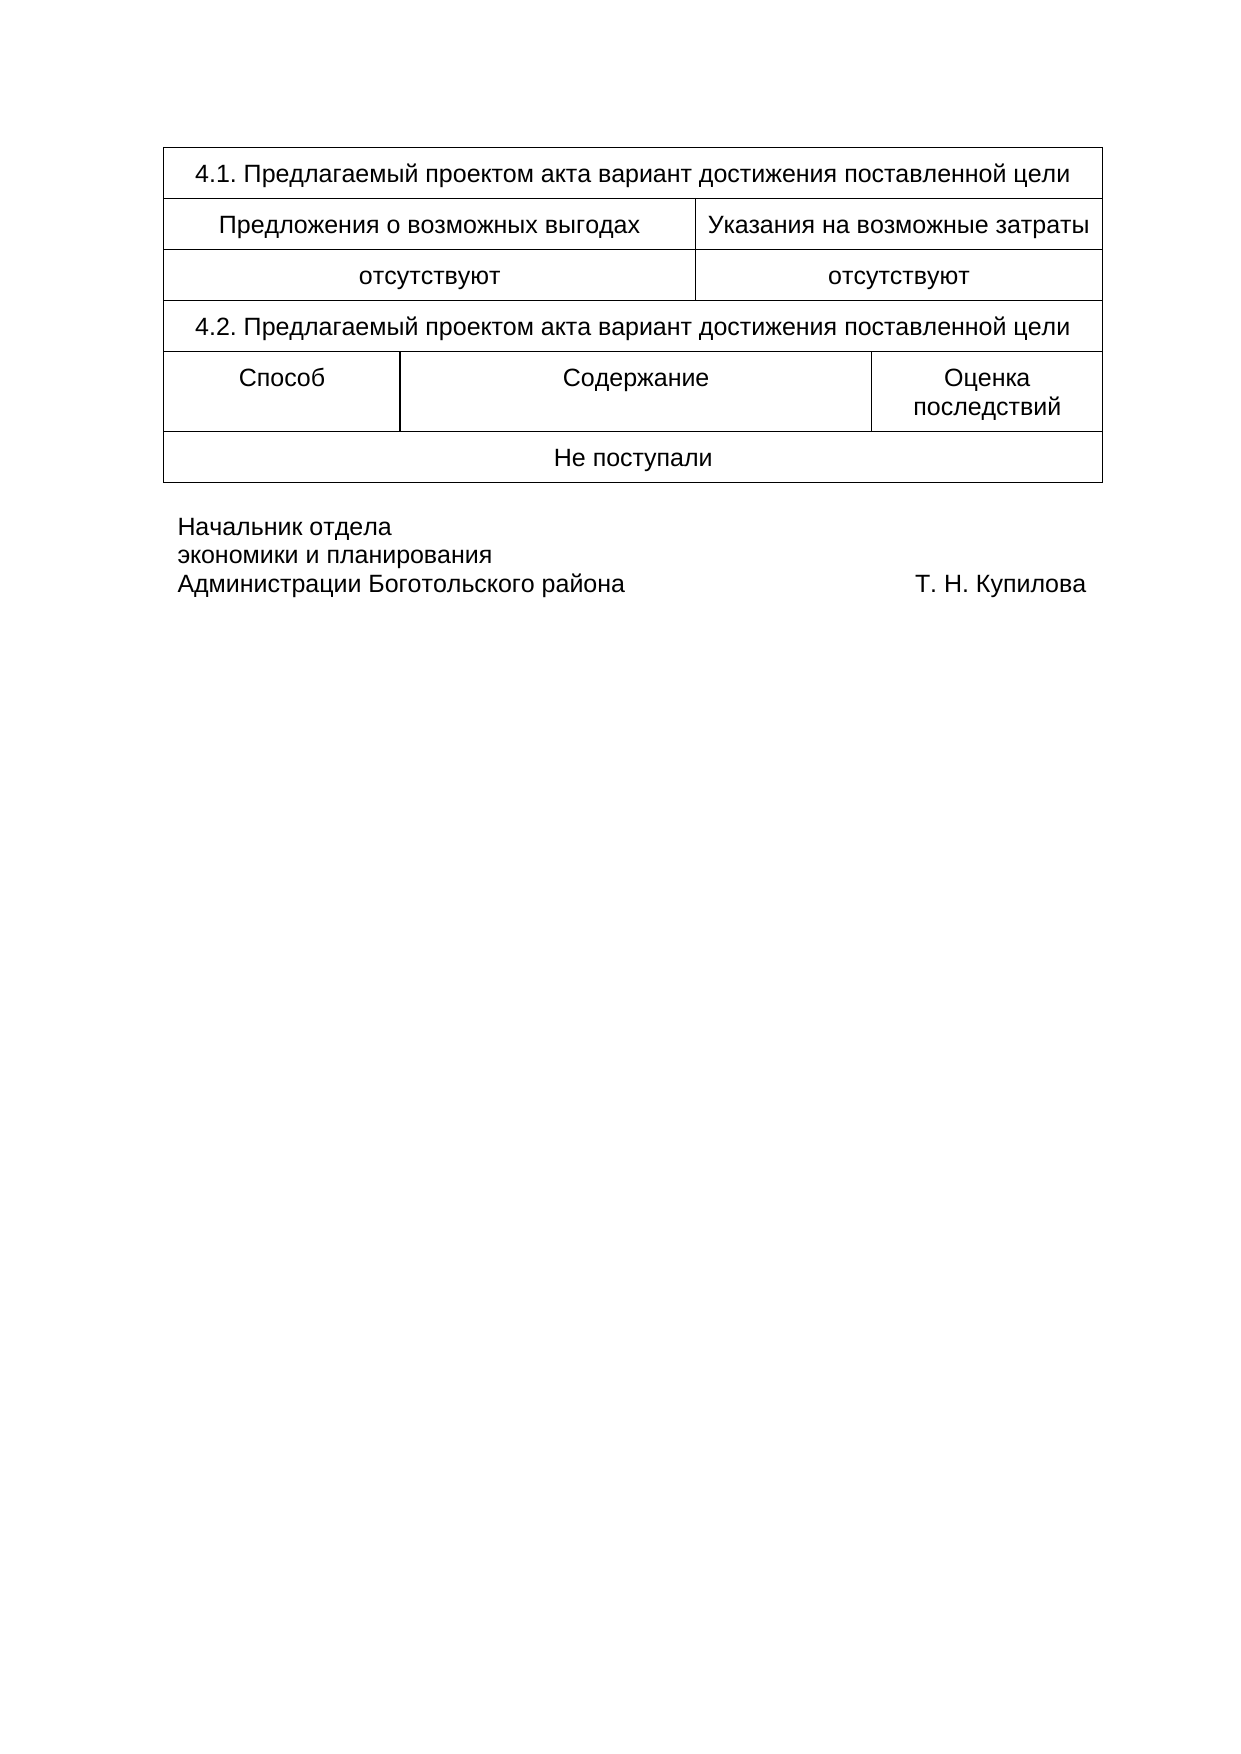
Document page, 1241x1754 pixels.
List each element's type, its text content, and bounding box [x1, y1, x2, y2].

text Администрации Боготольского района Т. Н. Купилова [177, 569, 1152, 598]
table_cell отсутствуют [696, 250, 1102, 300]
table_cell Не поступали [164, 432, 1102, 482]
table_cell Способ [164, 352, 399, 431]
text экономики и планирования [177, 540, 1152, 569]
text Начальник отдела [177, 512, 1152, 540]
table_cell Оценка последствий [872, 352, 1102, 431]
table_cell отсутствуют [164, 250, 695, 300]
table_header 4.1. Предлагаемый проектом акта вариант достижения поставленной цели [164, 148, 1102, 198]
table_cell 4.2. Предлагаемый проектом акта вариант достижения поставленной цели [164, 301, 1102, 351]
table_cell Содержание [401, 352, 871, 431]
table_cell Указания на возможные затраты [696, 199, 1102, 249]
table_cell Предложения о возможных выгодах [164, 199, 695, 249]
